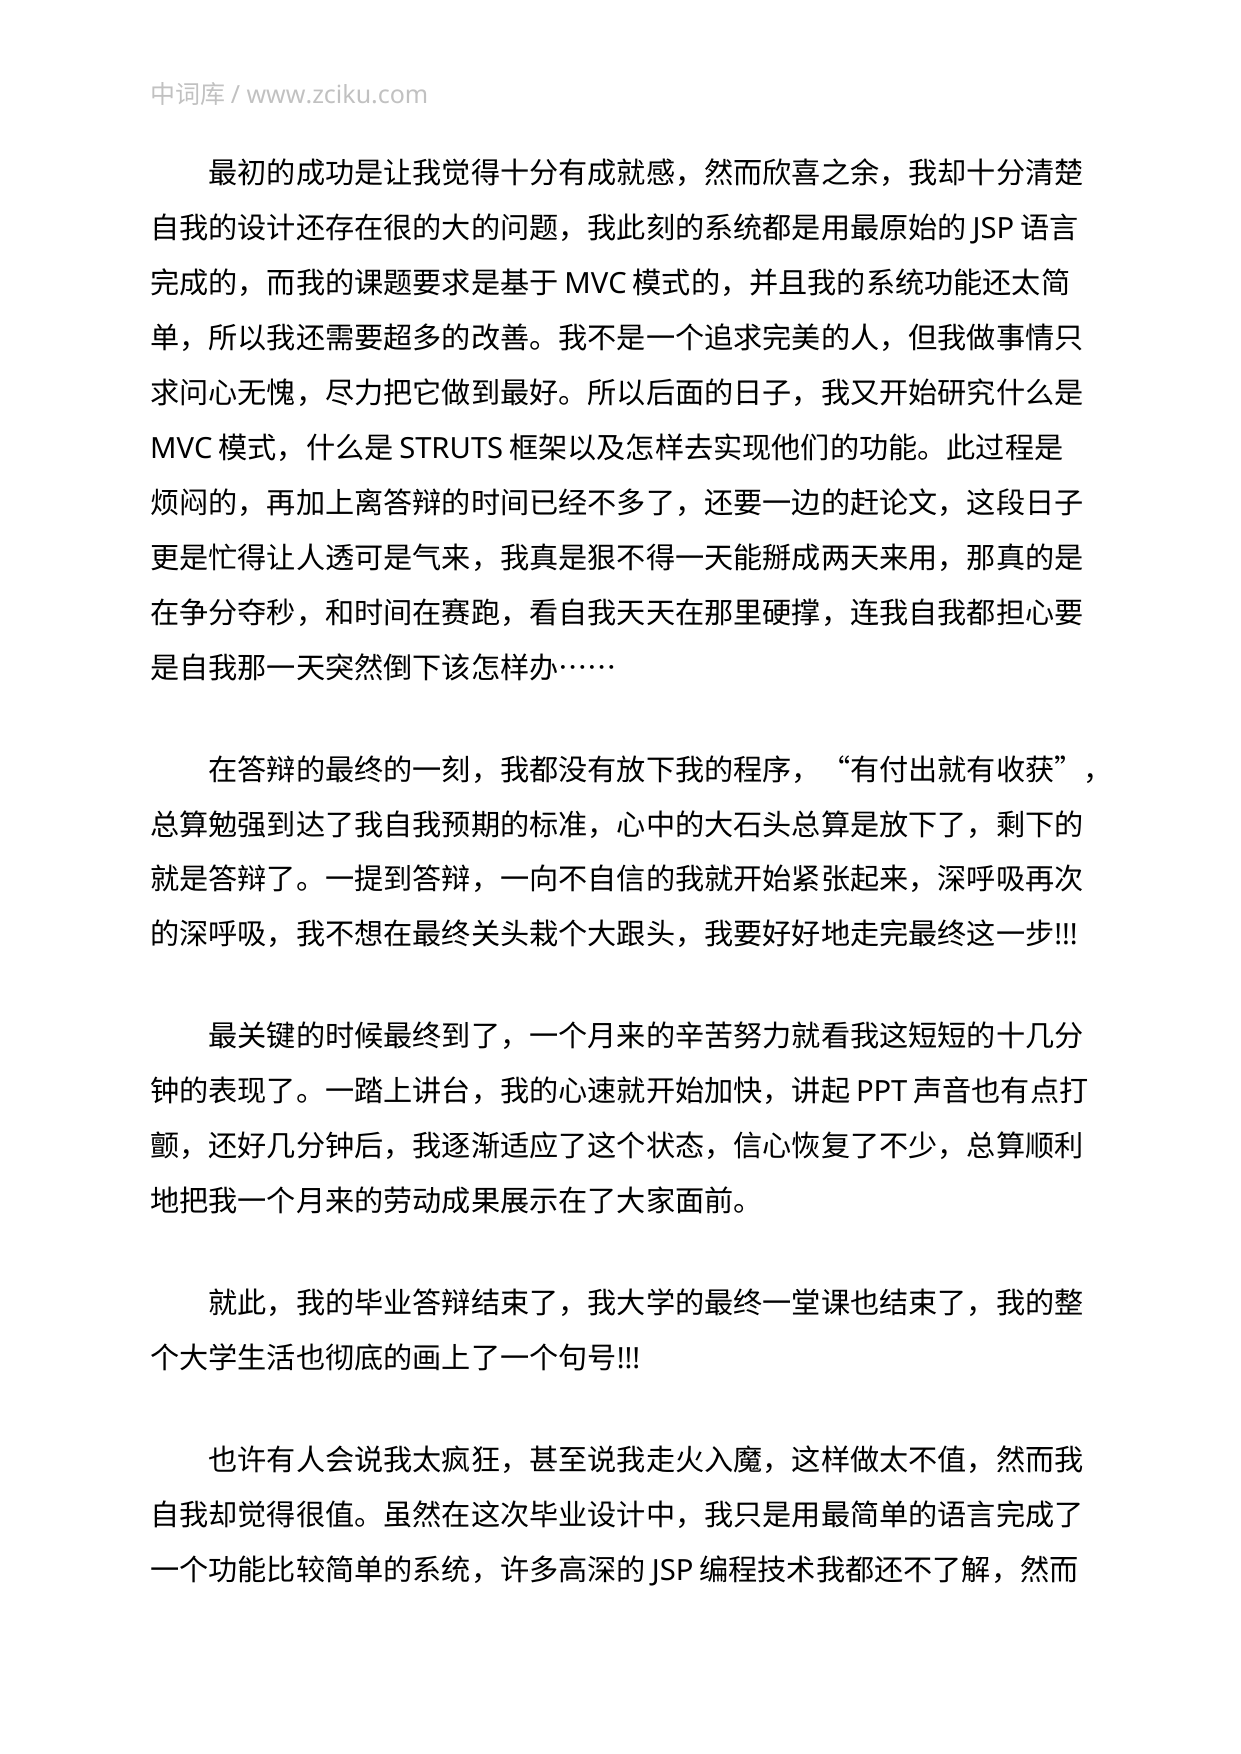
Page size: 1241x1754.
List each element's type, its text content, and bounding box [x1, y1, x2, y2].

text 就此，我的毕业答辩结束了，我大学的最终一堂课也结束了，我的整个大学生活也彻底的画上了一个句号!!! [150, 1279, 1090, 1377]
text 最初的成功是让我觉得十分有成就感，然而欣喜之余，我却十分清楚自我的设计还存在很的大的问题，我此刻的系统都是用最原始的JSP语言完成的，而我的课题要求是基于MVC模式的，并且我的系统功能还太简单，所以我还需要超多的改善。我不是一个追求完美的人，但我做事情只求问心无愧，尽力把它做到最好。所以后面的日子，我又开始研究什么是MVC模式，什么是STRUTS框架以及怎样去实现他们的功能。此过程是烦闷的，再加上离答辩的时间已经不多了，还要一边的赶论文，这段日子更是忙得让人透可是气来，我真是狠不得一天能掰成两天来用，那真的是在争分夺秒，和时间在赛跑，看自我天天在那里硬撑，连我自我都担心要是自我那一天突然倒下该怎样办…… [150, 150, 1090, 687]
text 最关键的时候最终到了，一个月来的辛苦努力就看我这短短的十几分钟的表现了。一踏上讲台，我的心速就开始加快，讲起PPT声音也有点打颤，还好几分钟后，我逐渐适应了这个状态，信心恢复了不少，总算顺利地把我一个月来的劳动成果展示在了大家面前。 [150, 1013, 1090, 1220]
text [150, 1436, 1090, 1588]
text 在答辩的最终的一刻，我都没有放下我的程序，“有付出就有收获”，总算勉强到达了我自我预期的标准，心中的大石头总算是放下了，剩下的就是答辩了。一提到答辩，一向不自信的我就开始紧张起来，深呼吸再次的深呼吸，我不想在最终关头栽个大跟头，我要好好地走完最终这一步!!! [150, 746, 1090, 953]
